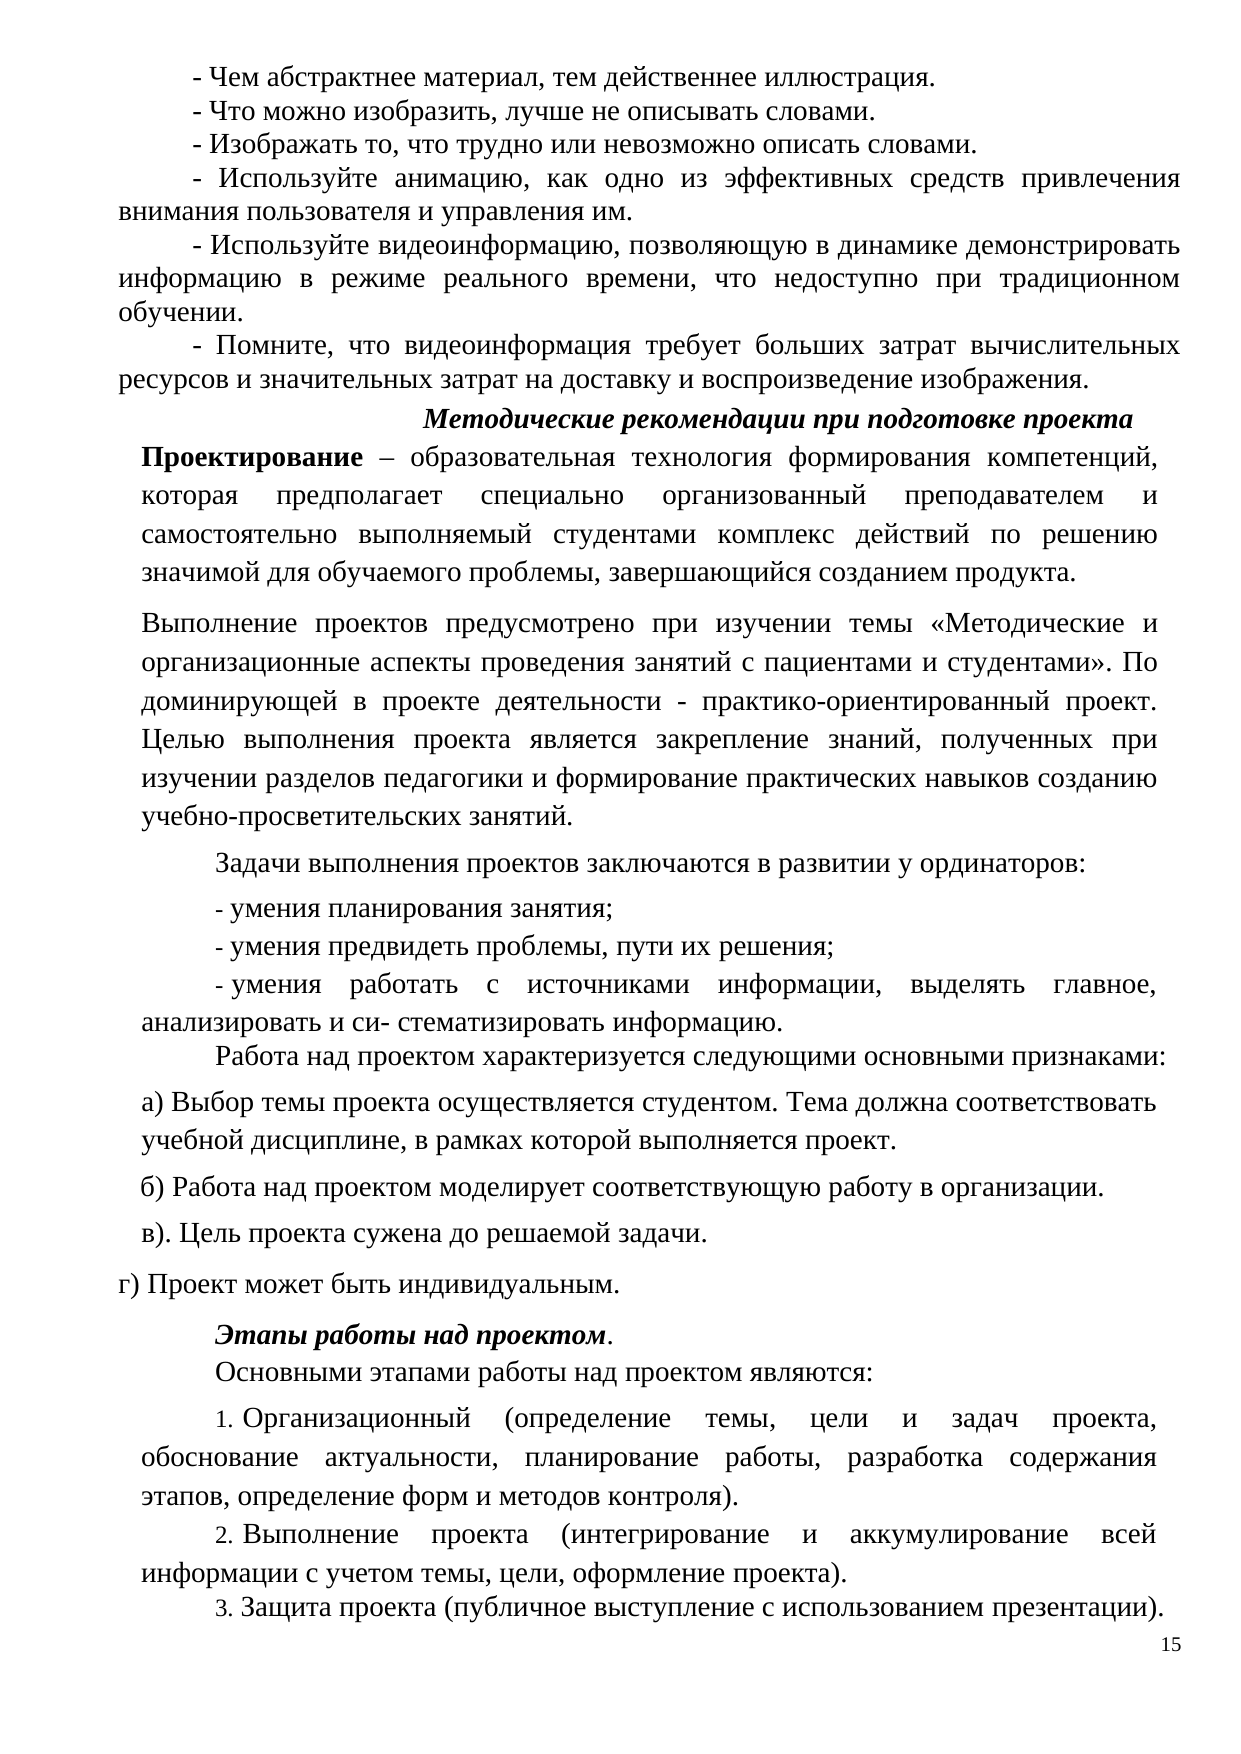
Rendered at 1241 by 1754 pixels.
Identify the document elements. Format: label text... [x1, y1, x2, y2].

list умения предвидеть проблемы, пути их решения; [215, 928, 1181, 961]
text Проектирование – образовательная технология формирования компетенций, которая предполагает специально организованный преподавателем и самостоятельно выполняемый студентами комплекс действий по решению значимой для обучаемого проблемы, завершающийся созданием продукта. [141, 439, 1158, 588]
text Выполнение проектов предусмотрено при изучении темы «Методические и организационные аспекты проведения занятий с пациентами и студентами». По доминирующей в проекте деятельности - практико-ориентированный проект. Целью выполнения проекта является закрепление знаний, полученных при изучении разделов педагогики и формирование практических навыков созданию учебно-просветительских занятий. [141, 606, 1158, 832]
text б) Работа над проектом моделирует соответствующую работу в организации. [118, 1173, 1181, 1202]
text в). Цель проекта сужена до решаемой задачи. [141, 1215, 1158, 1248]
subtitle Методические рекомендации при подготовке проекта [374, 402, 1181, 435]
text Основными этапами работы над проектом являются: [215, 1354, 1181, 1388]
text - Чем абстрактнее материал, тем действеннее иллюстрация. [118, 59, 1181, 93]
text - Изображать то, что трудно или невозможно описать словами. [118, 126, 1181, 160]
text - Используйте анимацию, как одно из эффективных средств привлечения внимания пользователя и управления им. [118, 160, 1181, 227]
list Организационный (определение темы, цели и задач проекта, обоснование актуальности, планирование работы, разработка содержания этапов, определение форм и методов контроля). [141, 1401, 1158, 1511]
list умения планирования занятия; [215, 890, 1181, 924]
text - Используйте видеоинформацию, позволяющую в динамике демонстрировать информацию в режиме реального времени, что недоступно при традиционном обучении. [118, 227, 1181, 327]
list Выполнение проекта (интегрирование и аккумулирование всей информации с учетом темы, цели, оформление проекта). [141, 1516, 1157, 1588]
text - Что можно изобразить, лучше не описывать словами. [118, 93, 1181, 126]
list умения работать с источниками информации, выделять главное, анализировать и си- стематизировать информацию. [141, 966, 1158, 1038]
text Работа над проектом характеризуется следующими основными признаками: [215, 1043, 1181, 1071]
text - Помните, что видеоинформация требует больших затрат вычислительных ресурсов и значительных затрат на доставку и воспроизведение изображения. [118, 327, 1181, 394]
list Защита проекта (публичное выступление с использованием презентации). [215, 1593, 1181, 1622]
text Задачи выполнения проектов заключаются в развитии у ординаторов: [215, 849, 1181, 878]
subtitle Этапы работы над проектом. [215, 1317, 1181, 1350]
text г) Проект может быть индивидуальным. [118, 1266, 1158, 1299]
text а) Выбор темы проекта осуществляется студентом. Тема должна соответствовать учебной дисциплине, в рамках которой выполняется проект. [141, 1084, 1158, 1156]
